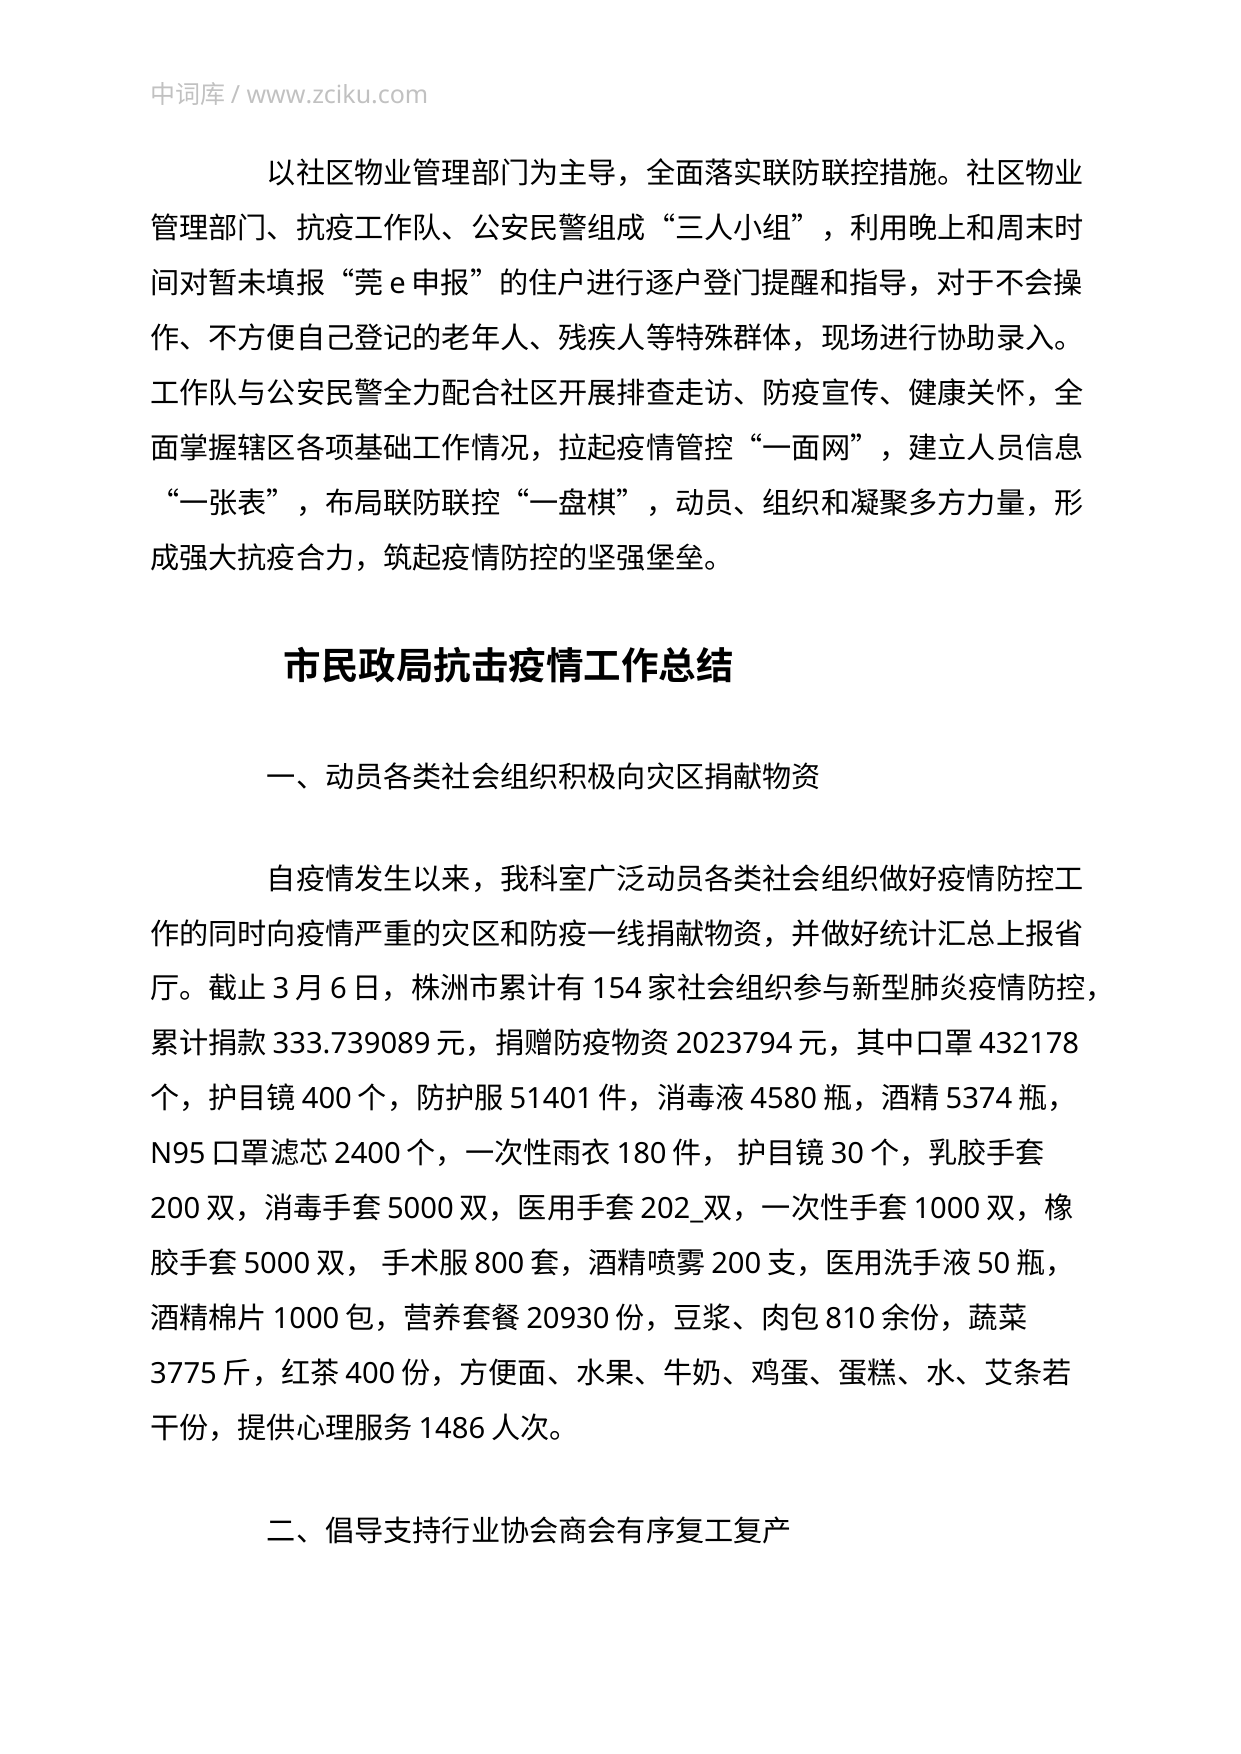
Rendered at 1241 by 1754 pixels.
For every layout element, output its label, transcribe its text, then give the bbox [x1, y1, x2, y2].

text 以社区物业管理部门为主导，全面落实联防联控措施。社区物业管理部门、抗疫工作队、公安民警组成“三人小组”，利用晚上和周末时间对暂未填报“莞e申报”的住户进行逐户登门提醒和指导，对于不会操作、不方便自己登记的老年人、残疾人等特殊群体，现场进行协助录入。工作队与公安民警全力配合社区开展排查走访、防疫宣传、健康关怀，全面掌握辖区各项基础工作情况，拉起疫情管控“一面网”，建立人员信息“一张表”，布局联防联控“一盘棋”，动员、组织和凝聚多方力量，形成强大抗疫合力，筑起疫情防控的坚强堡垒。 [150, 150, 1090, 577]
text 自疫情发生以来，我科室广泛动员各类社会组织做好疫情防控工作的同时向疫情严重的灾区和防疫一线捐献物资，并做好统计汇总上报省厅。截止3月6日，株洲市累计有154家社会组织参与新型肺炎疫情防控，累计捐款333.739089元，捐赠防疫物资2023794元，其中口罩432178个，护目镜400个，防护服51401件，消毒液4580瓶，酒精5374瓶，N95口罩滤芯2400个，一次性雨衣180件， 护目镜30个，乳胶手套200双，消毒手套5000双，医用手套202_双，一次性手套1000双，橡胶手套5000双， 手术服800套，酒精喷雾200支，医用洗手液50瓶，酒精棉片1000包，营养套餐20930份，豆浆、肉包810余份，蔬菜3775斤，红茶400份，方便面、水果、牛奶、鸡蛋、蛋糕、水、艾条若干份，提供心理服务1486人次。 [150, 855, 1090, 1447]
text 一、动员各类社会组织积极向灾区捐献物资 [150, 753, 1090, 796]
text 二、倡导支持行业协会商会有序复工复产 [150, 1507, 1090, 1549]
text 市民政局抗击疫情工作总结 [150, 636, 1090, 690]
